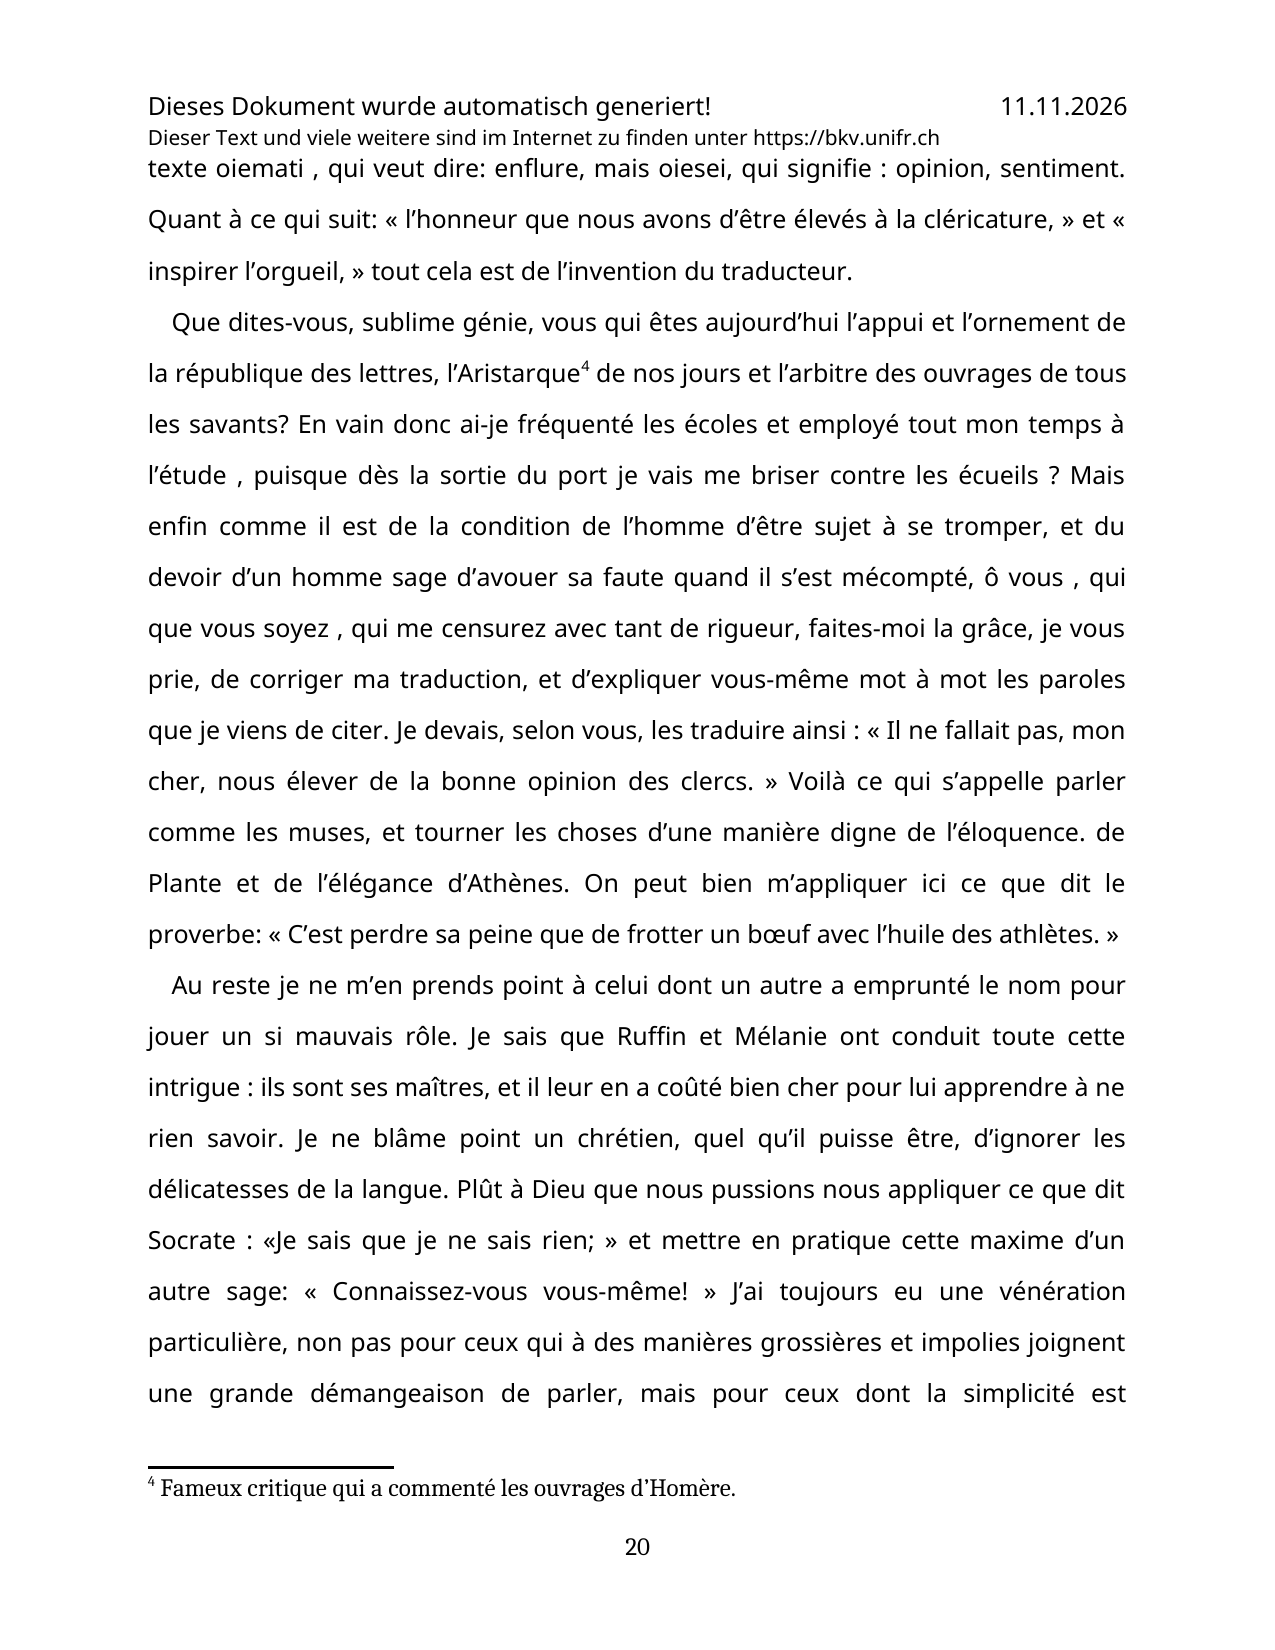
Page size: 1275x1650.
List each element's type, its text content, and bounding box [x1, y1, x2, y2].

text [148, 968, 1127, 1410]
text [148, 151, 1127, 287]
text Que dites-vous, sublime génie, vous qui êtes aujourd’hui l’appui et l’ornement de la république des lettres, l’Aristarque de nos jours et l’arbitre des ouvrages de tous les savants? En vain donc ai-je fréquenté les écoles et employé tout mon temps à l’étude , puisque dès la sortie du port je vais me briser contre les écueils ? Mais enfin comme il est de la condition de l’homme d’être sujet à se tromper, et du devoir d’un homme sage d’avouer sa faute quand il s’est mécompté, ô vous , qui que vous soyez , qui me censurez avec tant de rigueur, faites-moi la grâce, je vous prie, de corriger ma traduction, et d’expliquer vous-même mot à mot les paroles que je viens de citer. Je devais, selon vous, les traduire ainsi : « Il ne fallait pas, mon cher, nous élever de la bonne opinion des clercs. » Voilà ce qui s’appelle parler comme les muses, et tourner les choses d’une manière digne de l’éloquence. de Plante et de l’élégance d’Athènes. On peut bien m’appliquer ici ce que dit le proverbe: « C’est perdre sa peine que de frotter un bœuf avec l’huile des athlètes. » [148, 304, 1127, 951]
